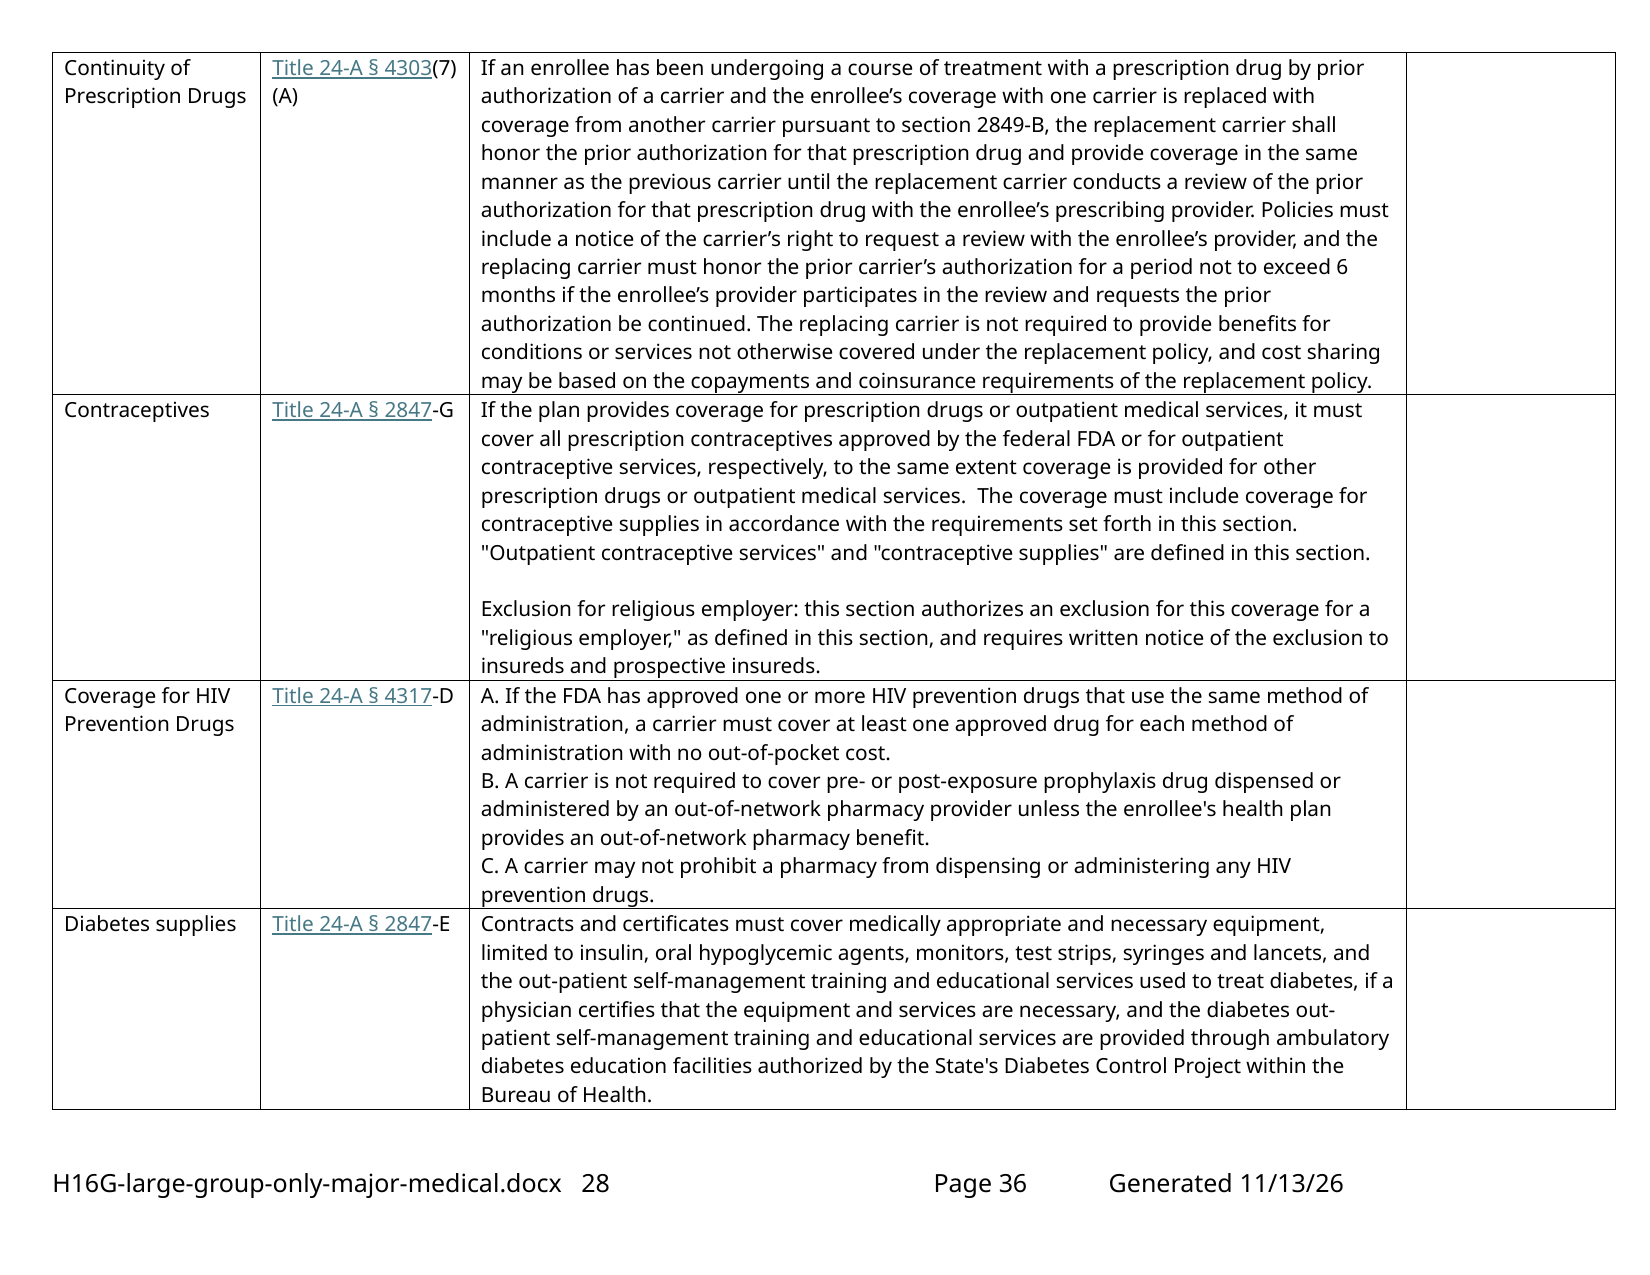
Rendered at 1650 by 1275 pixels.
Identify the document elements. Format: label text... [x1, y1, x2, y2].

table_cell Coverage for HIV Prevention Drugs [53, 681, 260, 908]
table_cell If the plan provides coverage for prescription drugs or outpatient medical services, it must cover all prescription contraceptives approved by the federal FDA or for outpatient contraceptive services, respectively, to the same extent coverage is provided for other prescription drugs or outpatient medical services. The coverage must include coverage for contraceptive supplies in accordance with the requirements set forth in this section. "Outpatient contraceptive services" and "contraceptive supplies" are defined in this section. Exclusion for religious employer: this section authorizes an exclusion for this coverage for a "religious employer," as defined in this section, and requires written notice of the exclusion to insureds and prospective insureds. [470, 395, 1406, 680]
table_cell Title 24-A § 2847-E [261, 909, 469, 1108]
table_cell [1407, 909, 1615, 1108]
table_cell [1407, 681, 1615, 908]
table_cell Contracts and certificates must cover medically appropriate and necessary equipment, limited to insulin, oral hypoglycemic agents, monitors, test strips, syringes and lancets, and the out-patient self-management training and educational services used to treat diabetes, if a physician certifies that the equipment and services are necessary, and the diabetes out-patient self-management training and educational services are provided through ambulatory diabetes education facilities authorized by the State's Diabetes Control Project within the Bureau of Health. [470, 909, 1406, 1108]
table_cell [1407, 395, 1615, 680]
table_cell Title 24-A § 4317-D [261, 681, 469, 908]
table_cell [1407, 53, 1615, 394]
table_cell Title 24-A § 2847-G [261, 395, 469, 680]
table_cell If an enrollee has been undergoing a course of treatment with a prescription drug by prior authorization of a carrier and the enrollee’s coverage with one carrier is replaced with coverage from another carrier pursuant to section 2849-B, the replacement carrier shall honor the prior authorization for that prescription drug and provide coverage in the same manner as the previous carrier until the replacement carrier conducts a review of the prior authorization for that prescription drug with the enrollee’s prescribing provider. Policies must include a notice of the carrier’s right to request a review with the enrollee’s provider, and the replacing carrier must honor the prior carrier’s authorization for a period not to exceed 6 months if the enrollee’s provider participates in the review and requests the prior authorization be continued. The replacing carrier is not required to provide benefits for conditions or services not otherwise covered under the replacement policy, and cost sharing may be based on the copayments and coinsurance requirements of the replacement policy. [470, 53, 1406, 394]
table_cell Title 24-A § 4303(7)(A) [261, 53, 469, 394]
table_cell Diabetes supplies [53, 909, 260, 1108]
table_cell Contraceptives [53, 395, 260, 680]
table_cell A. If the FDA has approved one or more HIV prevention drugs that use the same method of administration, a carrier must cover at least one approved drug for each method of administration with no out-of-pocket cost. B. A carrier is not required to cover pre- or post-exposure prophylaxis drug dispensed or administered by an out-of-network pharmacy provider unless the enrollee's health plan provides an out-of-network pharmacy benefit. C. A carrier may not prohibit a pharmacy from dispensing or administering any HIV prevention drugs. [470, 681, 1406, 908]
table_cell Continuity of Prescription Drugs [53, 53, 260, 394]
